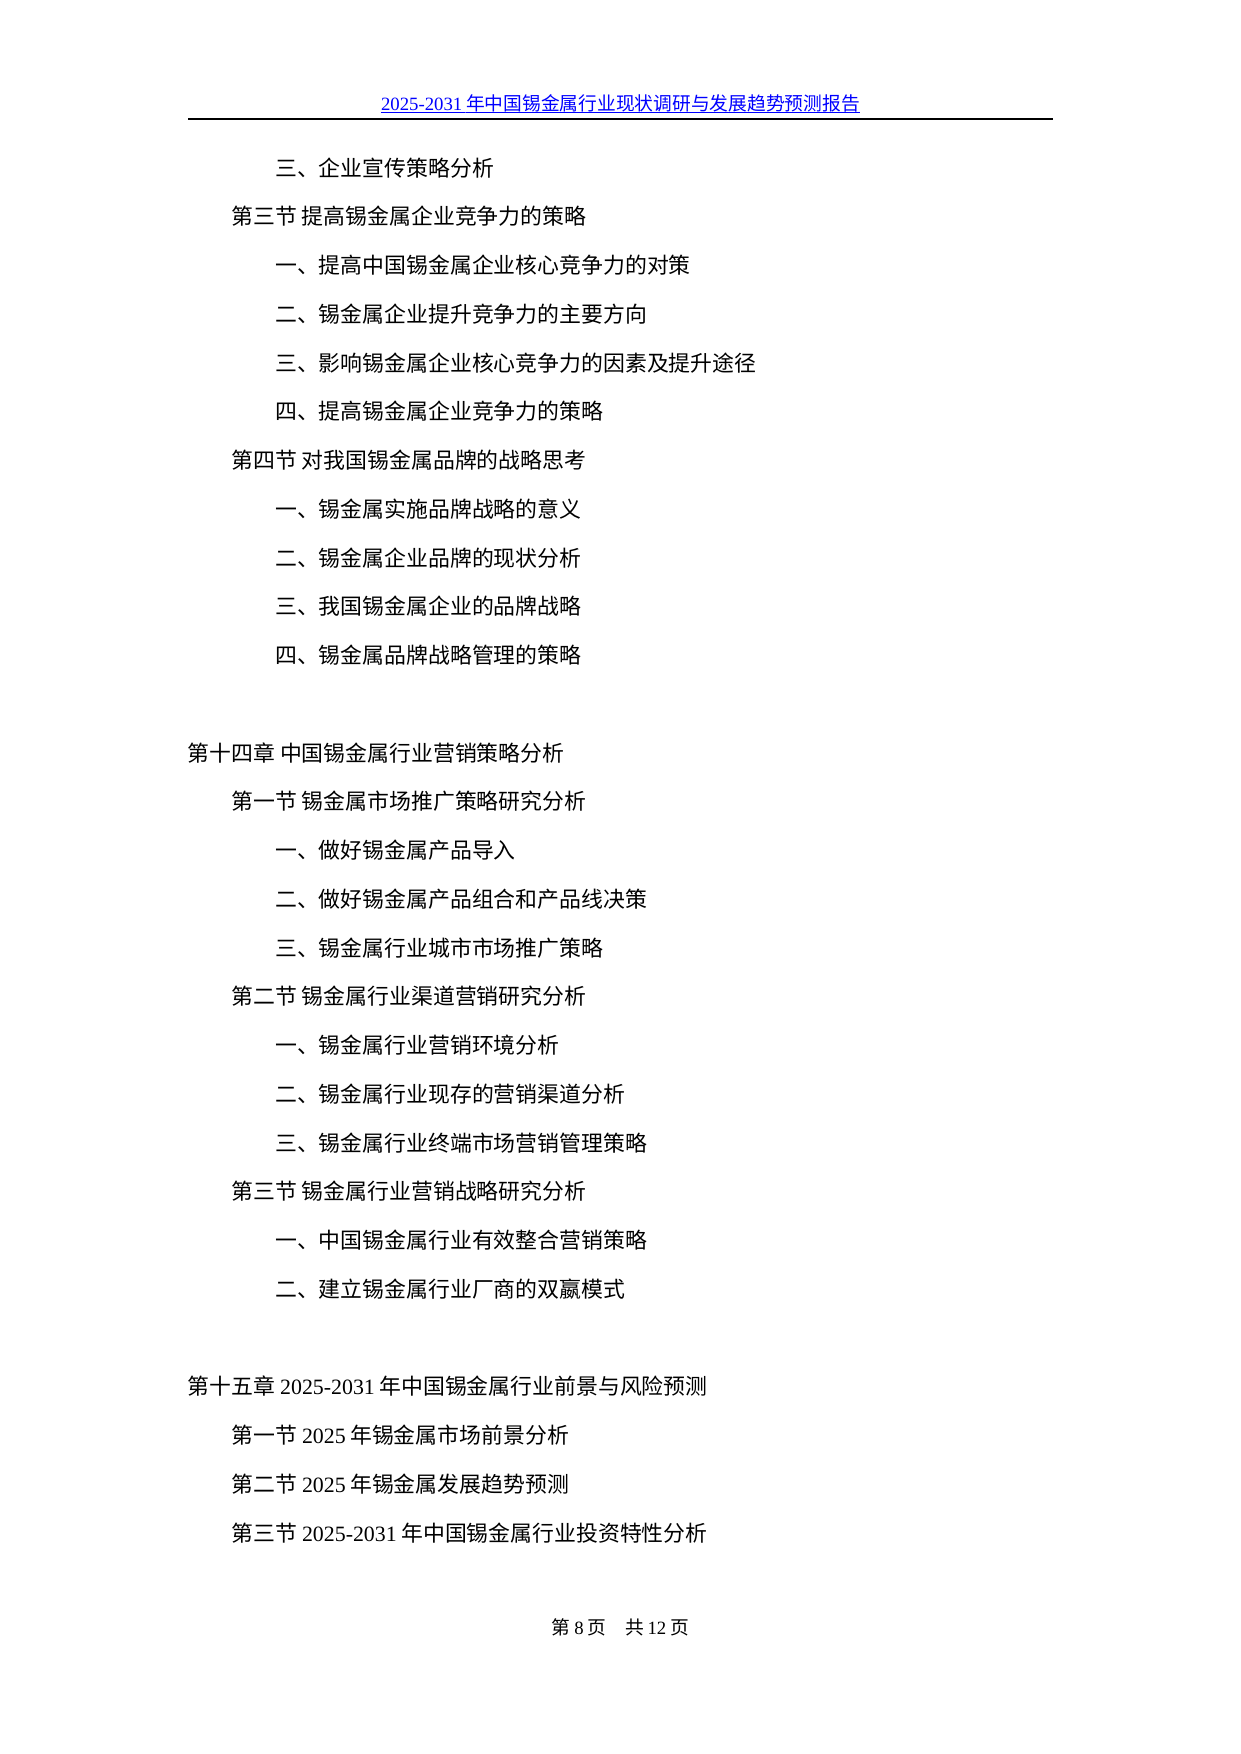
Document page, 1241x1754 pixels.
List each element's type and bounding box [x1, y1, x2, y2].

text [187, 150, 1053, 1548]
